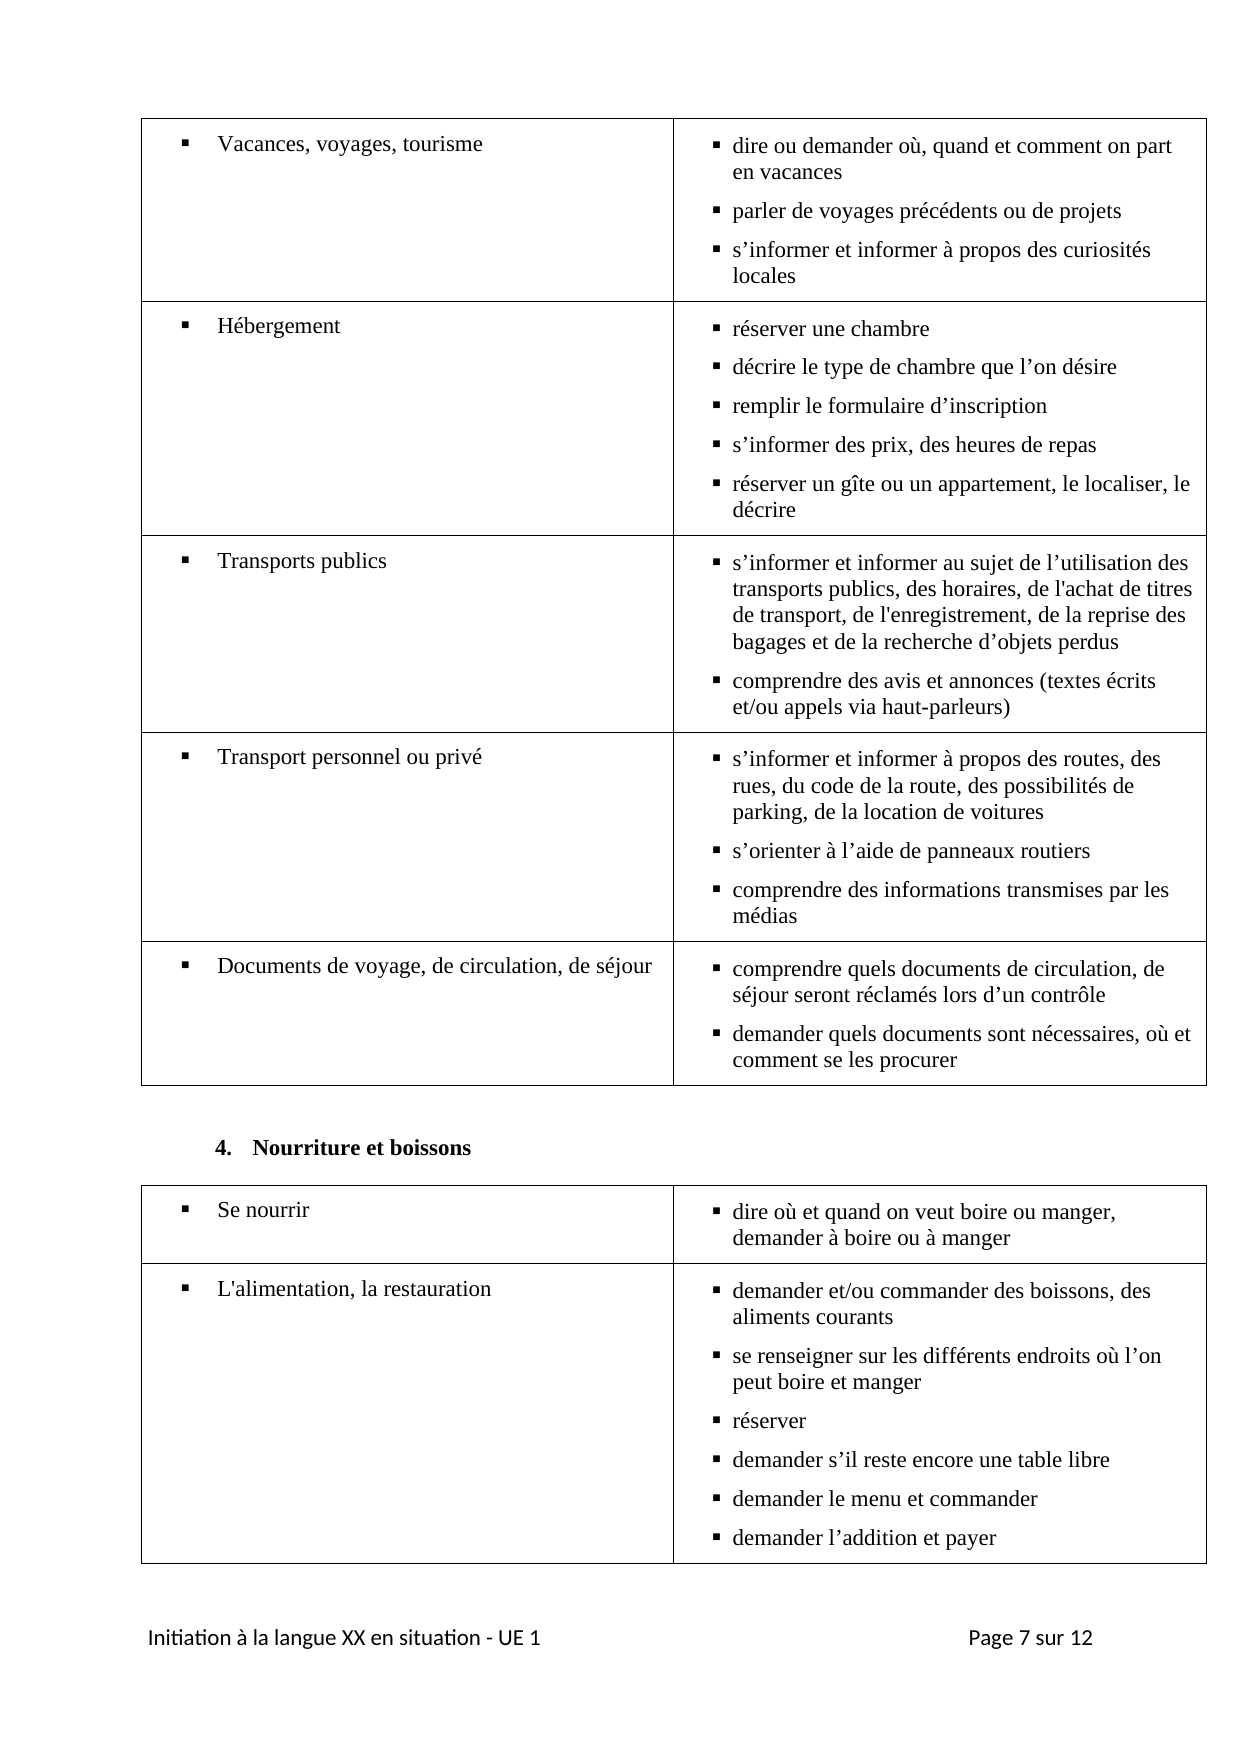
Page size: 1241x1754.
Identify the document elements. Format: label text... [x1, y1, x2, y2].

table_header dire où et quand on veut boire ou manger, demander à boire ou à manger [674, 1186, 1206, 1263]
table_cell dire ou demander où, quand et comment on part en vacances parler de voyages précédents ou de projets s’informer et informer à propos des curiosités locales [674, 119, 1206, 301]
table_cell Hébergement [142, 302, 673, 535]
table_cell Transport personnel ou privé [142, 733, 673, 941]
table_cell Transports publics [142, 536, 673, 732]
table_cell demander et/ou commander des boissons, des aliments courants se renseigner sur les différents endroits où l’on peut boire et manger réserver demander s’il reste encore une table libre demander le menu et commander demander l’addition et payer [674, 1264, 1206, 1563]
list Nourriture et boissons [215, 1134, 1092, 1161]
table_cell L'alimentation, la restauration [142, 1264, 673, 1563]
table_cell s’informer et informer à propos des routes, des rues, du code de la route, des possibilités de parking, de la location de voitures s’orienter à l’aide de panneaux routiers comprendre des informations transmises par les médias [674, 733, 1206, 941]
table_header Se nourrir [142, 1186, 673, 1263]
table_cell Documents de voyage, de circulation, de séjour [142, 942, 673, 1085]
table_cell s’informer et informer au sujet de l’utilisation des transports publics, des horaires, de l'achat de titres de transport, de l'enregistrement, de la reprise des bagages et de la recherche d’objets perdus comprendre des avis et annonces (textes écrits et/ou appels via haut-parleurs) [674, 536, 1206, 732]
table_cell réserver une chambre décrire le type de chambre que l’on désire remplir le formulaire d’inscription s’informer des prix, des heures de repas réserver un gîte ou un appartement, le localiser, le décrire [674, 302, 1206, 535]
table_cell comprendre quels documents de circulation, de séjour seront réclamés lors d’un contrôle demander quels documents sont nécessaires, où et comment se les procurer [674, 942, 1206, 1085]
table_cell Vacances, voyages, tourisme [142, 119, 673, 301]
